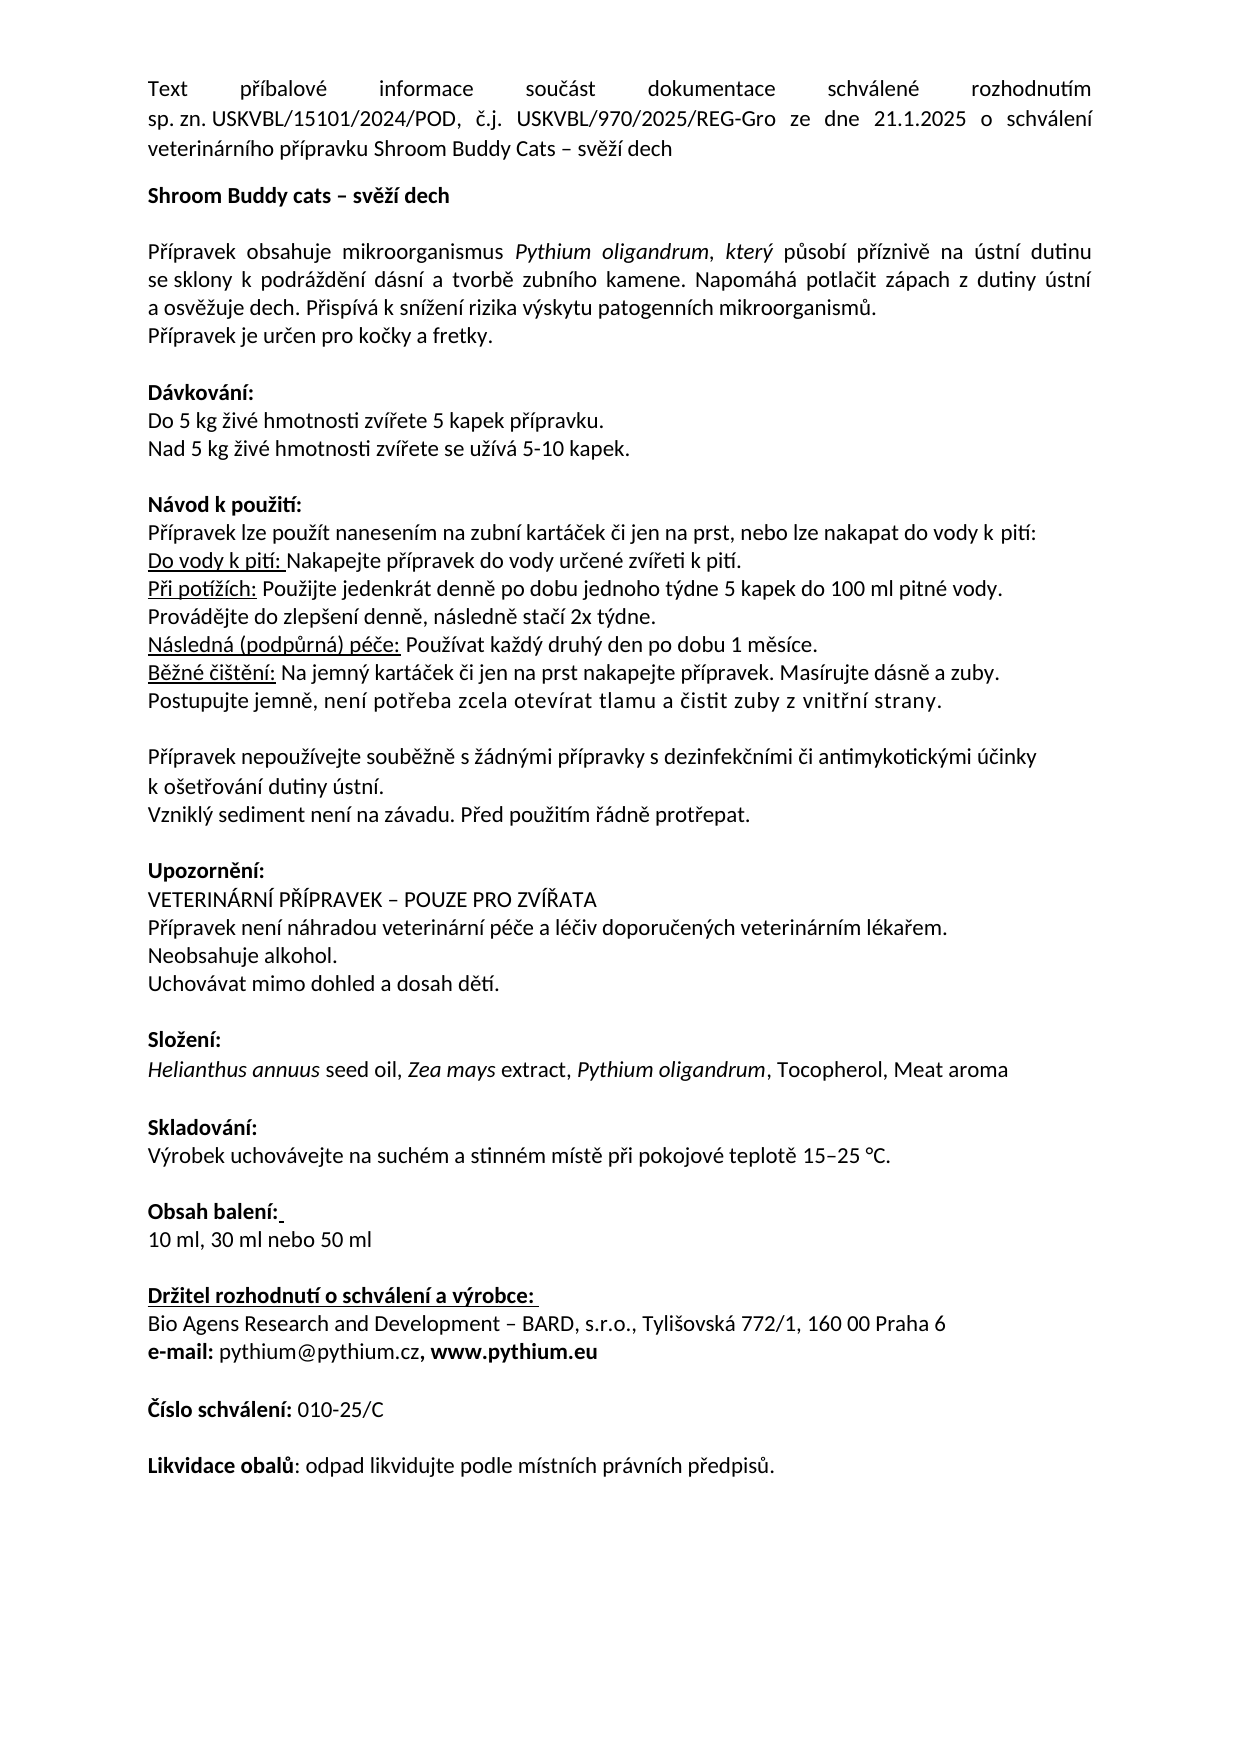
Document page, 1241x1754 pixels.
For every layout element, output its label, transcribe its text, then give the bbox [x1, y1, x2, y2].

list Do 5 kg živé hmotnosti zvířete 5 kapek přípravku. [148, 406, 1093, 434]
text Složení: [148, 1025, 1093, 1053]
list Návod k použití: [148, 490, 1093, 518]
list Přípravek obsahuje mikroorganismus Pythium oligandrum, který působí příznivě na ústní dutinu se sklony k podráždění dásní a tvorbě zubního kamene. Napomáhá potlačit zápach z dutiny ústní a osvěžuje dech. Přispívá k snížení rizika výskytu patogenních mikroorganismů. [148, 237, 1093, 321]
text Helianthus annuus seed oil, Zea mays extract, Pythium oligandrum, Tocopherol, Meat aroma [148, 1055, 1093, 1083]
list Přípravek lze použít nanesením na zubní kartáček či jen na prst, nebo lze nakapat do vody k pití: [148, 518, 1093, 546]
text Shroom Buddy cats – svěží dech [148, 181, 1093, 209]
text Likvidace obalů: odpad likvidujte podle místních právních předpisů. [148, 1452, 1093, 1480]
list Přípravek je určen pro kočky a fretky. [148, 321, 1093, 349]
list Do vody k pití: Nakapejte přípravek do vody určené zvířeti k pití. [148, 546, 1093, 574]
list Obsah balení: [148, 1197, 1093, 1225]
text Výrobek uchovávejte na suchém a stinném místě při pokojové teplotě 15–25 °C. [148, 1141, 1093, 1169]
text Skladování: [148, 1113, 1093, 1141]
text e-mail: pythium@pythium.cz, www.pythium.eu [148, 1337, 1093, 1365]
list Nad 5 kg živé hmotnosti zvířete se užívá 5-10 kapek. [148, 434, 1093, 462]
list Následná (podpůrná) péče: Používat každý druhý den po dobu 1 měsíce. [148, 630, 1093, 658]
text Neobsahuje alkohol. Uchovávat mimo dohled a dosah dětí. [148, 941, 1093, 1025]
list Přípravek nepoužívejte souběžně s žádnými přípravky s dezinfekčními či antimykotickými účinky k ošetřování dutiny ústní. Vzniklý sediment není na závadu. Před použitím řádně protřepat. [148, 742, 1093, 829]
text Upozornění: [148, 857, 1093, 885]
list Běžné čištění: Na jemný kartáček či jen na prst nakapejte přípravek. Masírujte dásně a zuby. Postupujte jemně, není potřeba zcela otevírat tlamu a čistit zuby z vnitřní strany. [148, 658, 1093, 714]
text Číslo schválení: 010-25/C [148, 1396, 1093, 1424]
text Držitel rozhodnutí o schválení a výrobce: [148, 1281, 1093, 1309]
text Bio Agens Research and Development – BARD, s.r.o., Tylišovská 772/1, 160 00 Praha 6 [148, 1309, 1093, 1337]
list Dávkování: [148, 378, 1093, 406]
list 10 ml, 30 ml nebo 50 ml [148, 1225, 1093, 1253]
text VETERINÁRNÍ PŘÍPRAVEK – POUZE PRO ZVÍŘATA Přípravek není náhradou veterinární péče a léčiv doporučených veterinárním lékařem. [148, 885, 1093, 941]
list Při potížích: Použijte jedenkrát denně po dobu jednoho týdne 5 kapek do 100 ml pitné vody. Provádějte do zlepšení denně, následně stačí 2x týdne. [148, 574, 1093, 630]
